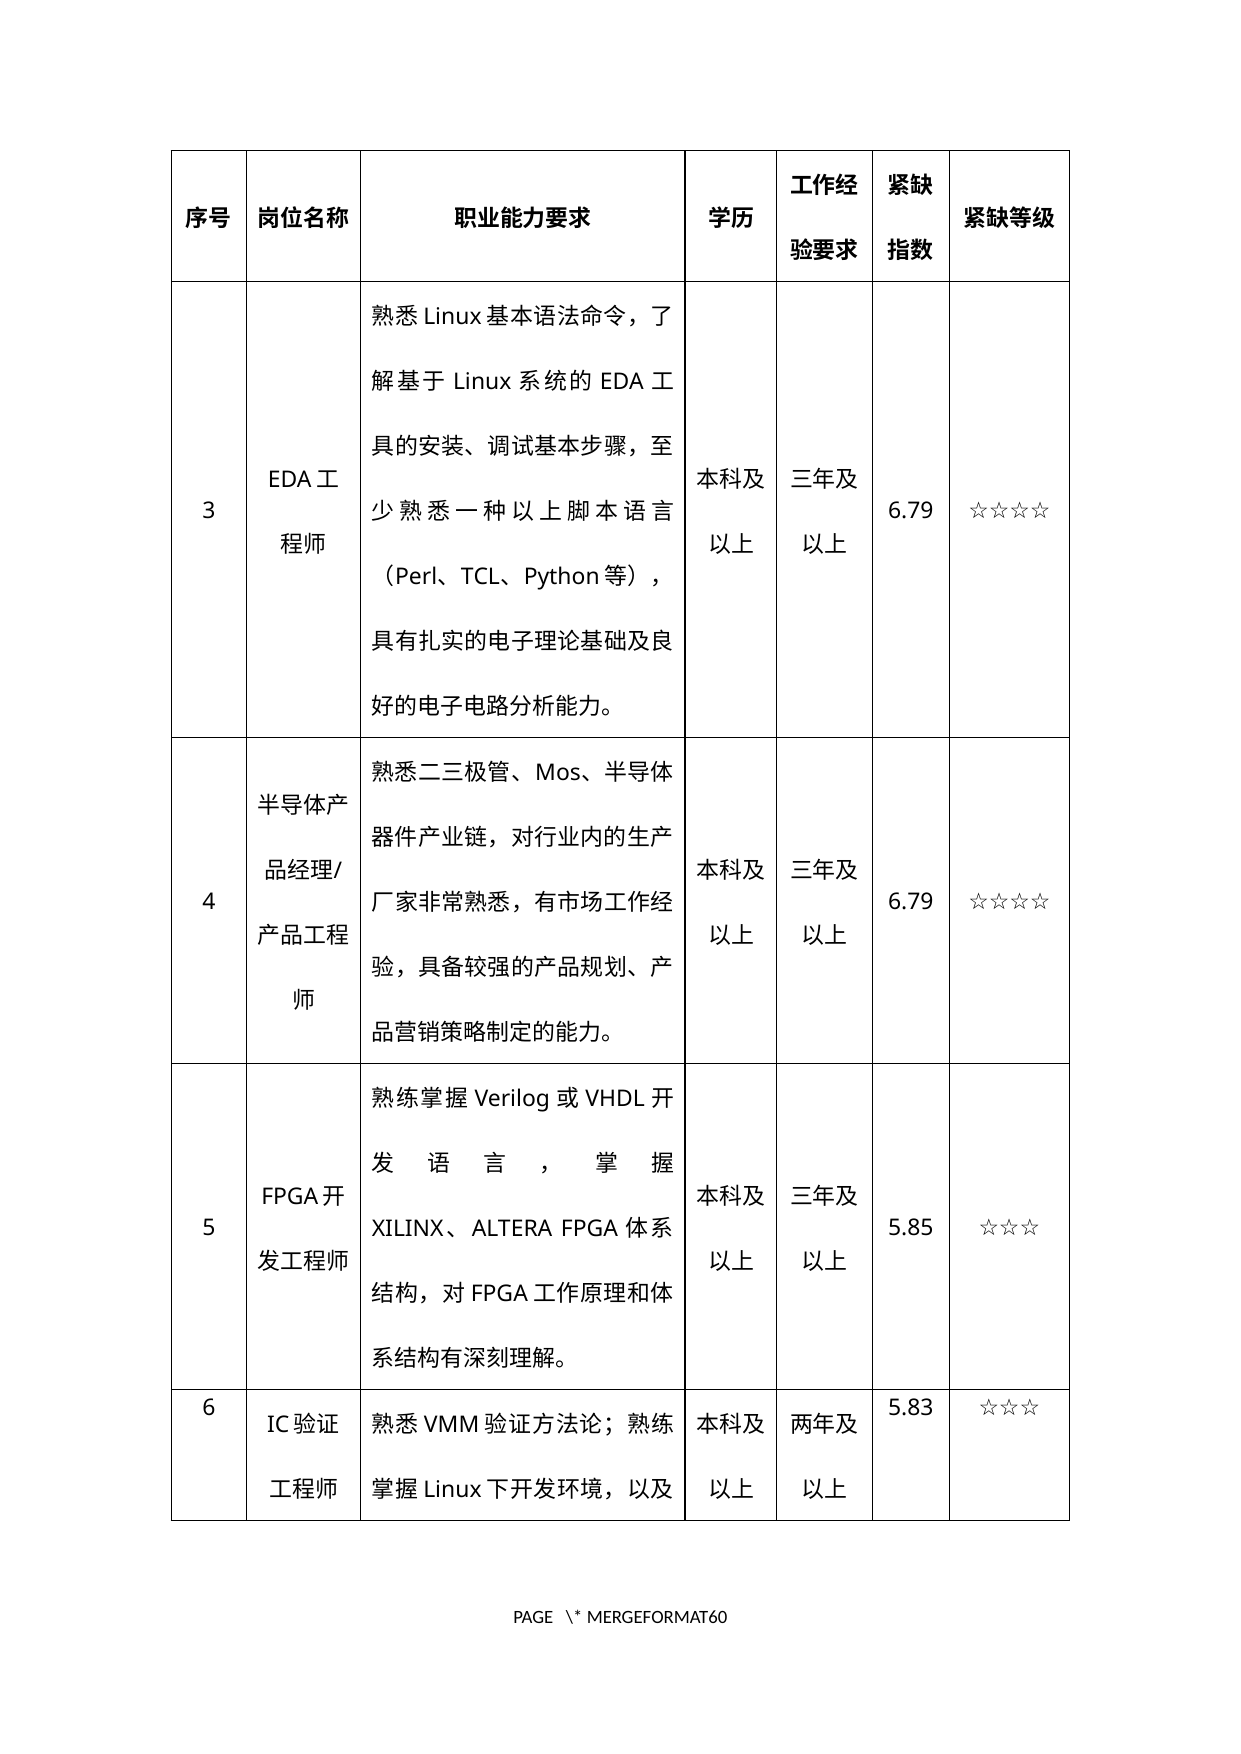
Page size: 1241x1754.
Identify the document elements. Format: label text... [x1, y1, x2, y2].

table_header 紧缺等级 [950, 151, 1069, 281]
table_cell 本科及以上 [686, 282, 776, 737]
table_cell 4 [172, 738, 246, 1063]
table_cell ☆☆☆ [950, 1390, 1069, 1520]
table_header 序号 [172, 151, 246, 281]
table_cell EDA工程师 [247, 282, 360, 737]
table_cell 5 [172, 1064, 246, 1389]
table_cell 熟练掌握Verilog或VHDL开发语言，掌握XILINX、ALTERA FPGA体系结构，对FPGA工作原理和体系结构有深刻理解。 [361, 1064, 684, 1389]
table_cell 6.79 [873, 282, 949, 737]
table_cell 半导体产品经理/产品工程师 [247, 738, 360, 1063]
table_cell 本科及以上 [686, 738, 776, 1063]
table_cell 5.83 [873, 1390, 949, 1520]
table_cell 两年及以上 [777, 1390, 872, 1520]
table_cell 3 [172, 282, 246, 737]
table_header 工作经验要求 [777, 151, 872, 281]
table_cell 三年及以上 [777, 282, 872, 737]
table_header 岗位名称 [247, 151, 360, 281]
table_cell IC验证工程师 [247, 1390, 360, 1520]
table_cell 5.85 [873, 1064, 949, 1389]
table_cell 熟悉Linux基本语法命令，了解基于Linux系统的EDA工具的安装、调试基本步骤，至少熟悉一种以上脚本语言（Perl、TCL、Python等），具有扎实的电子理论基础及良好的电子电路分析能力。 [361, 282, 684, 737]
table_cell FPGA开发工程师 [247, 1064, 360, 1389]
table_cell ☆☆☆ [950, 1064, 1069, 1389]
table_cell ☆☆☆☆ [950, 282, 1069, 737]
table_cell 本科及以上 [686, 1064, 776, 1389]
table_cell 6 [172, 1390, 246, 1520]
table_cell ☆☆☆☆ [950, 738, 1069, 1063]
table_header 紧缺指数 [873, 151, 949, 281]
table_cell 三年及以上 [777, 738, 872, 1063]
table_cell 本科及以上 [686, 1390, 776, 1520]
table_header 职业能力要求 [361, 151, 684, 281]
table_cell 三年及以上 [777, 1064, 872, 1389]
table_cell 6.79 [873, 738, 949, 1063]
table_cell 熟悉二三极管、Mos、半导体器件产业链，对行业内的生产厂家非常熟悉，有市场工作经验，具备较强的产品规划、产品营销策略制定的能力。 [361, 738, 684, 1063]
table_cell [361, 1390, 684, 1520]
table_header 学历 [686, 151, 776, 281]
